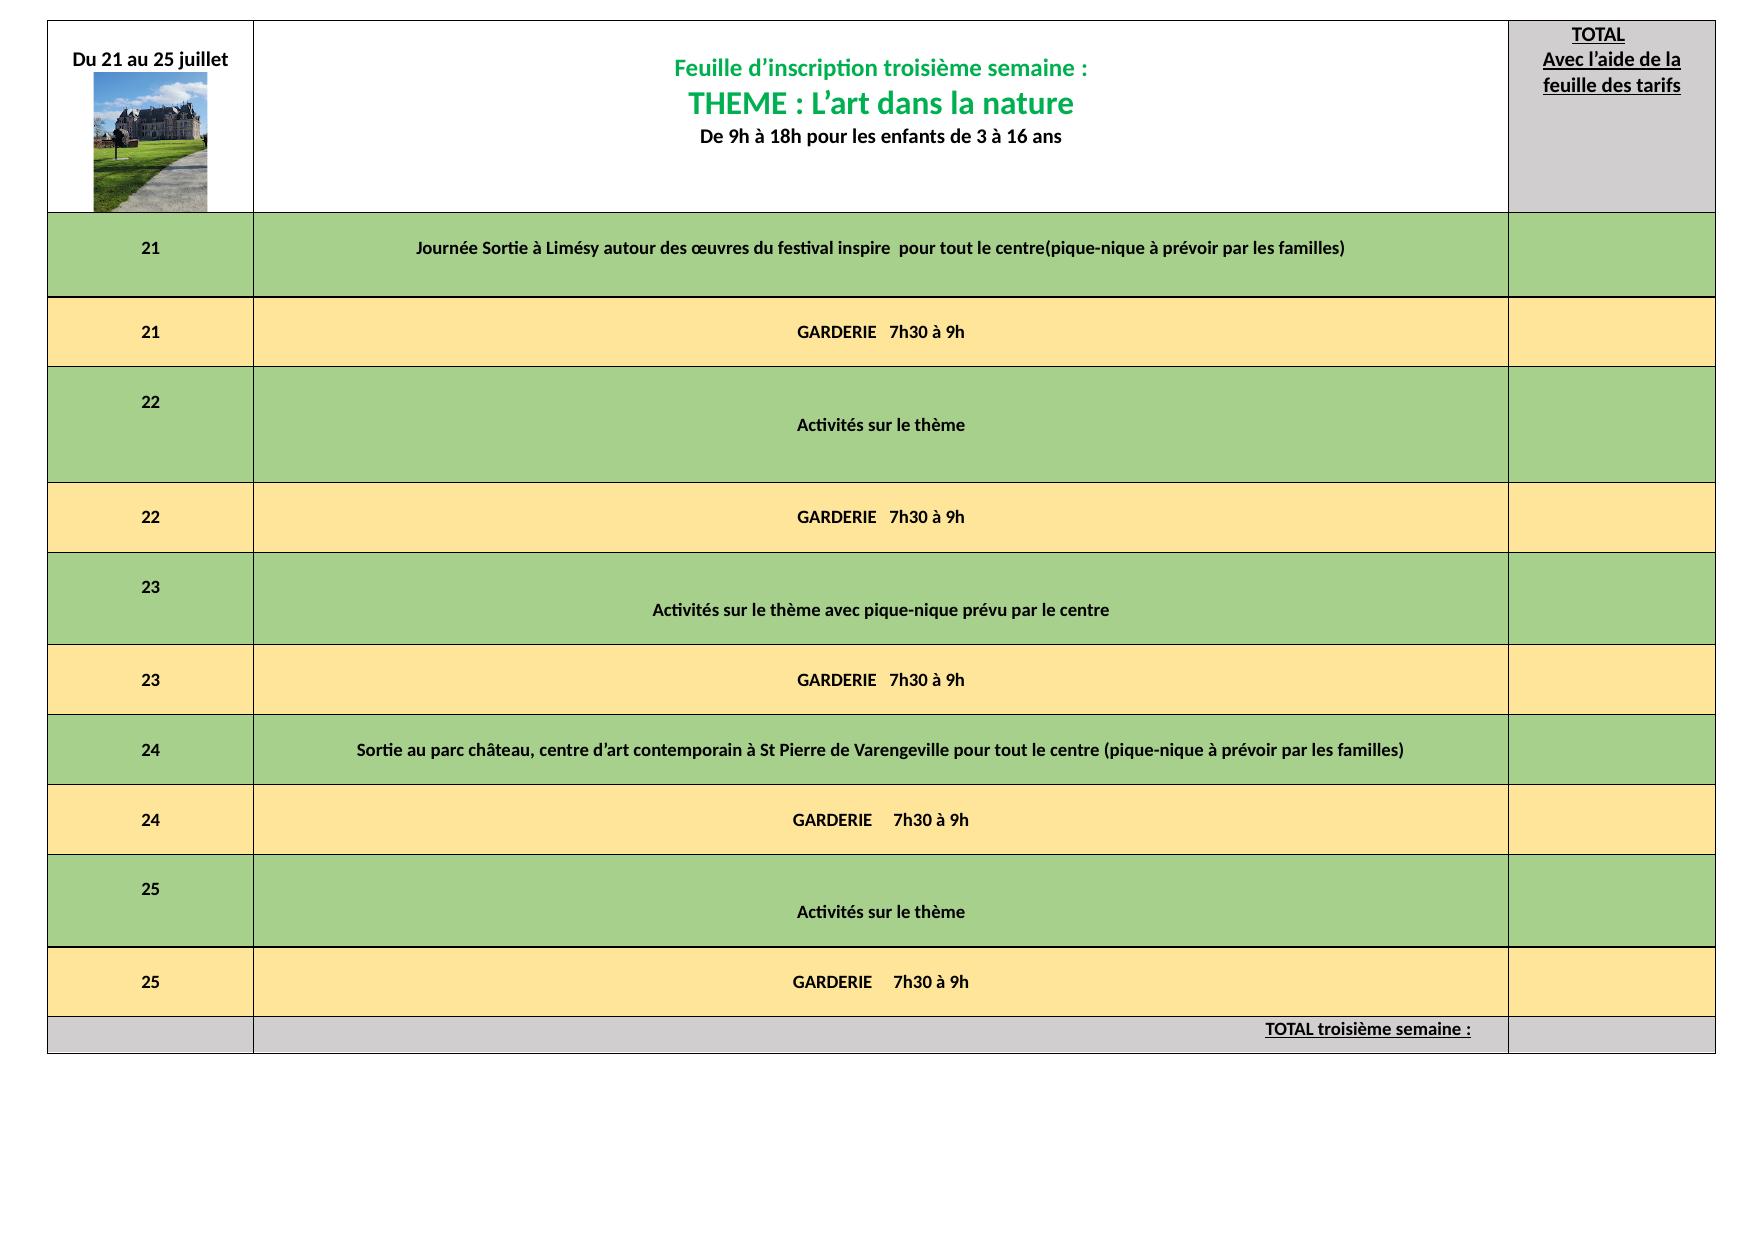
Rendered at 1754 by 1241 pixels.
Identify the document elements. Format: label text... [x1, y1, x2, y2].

table_cell 24 [48, 715, 253, 784]
table_cell TOTAL troisième semaine : [254, 1017, 1508, 1052]
table_cell GARDERIE 7h30 à 9h [254, 645, 1508, 714]
table_cell Journée Sortie à Limésy autour des œuvres du festival inspire pour tout le centre(pique-nique à prévoir par les familles) [254, 213, 1508, 296]
table_cell GARDERIE 7h30 à 9h [254, 948, 1508, 1016]
table_cell 21 [48, 213, 253, 296]
table_cell Sortie au parc château, centre d’art contemporain à St Pierre de Varengeville pour tout le centre (pique-nique à prévoir par les familles) [254, 715, 1508, 784]
table_cell 22 [48, 483, 253, 552]
table_cell 23 [48, 645, 253, 714]
table_cell GARDERIE 7h30 à 9h [254, 483, 1508, 552]
table_cell [1509, 715, 1715, 784]
table_cell Activités sur le thème [254, 855, 1508, 946]
table_cell 22 [48, 367, 253, 482]
table_cell [1509, 948, 1715, 1016]
table_cell [1509, 645, 1715, 714]
table_cell [1509, 785, 1715, 854]
table_header Feuille d’inscription troisième semaine : THEME : L’art dans la nature De 9h à 18h pour les enfants de 3 à 16 ans [254, 21, 1508, 212]
table_cell 25 [48, 855, 253, 946]
table_cell [1509, 855, 1715, 946]
table_cell Activités sur le thème [254, 367, 1508, 482]
table_header TOTAL Avec l’aide de la feuille des tarifs [1509, 21, 1715, 212]
table_cell [1509, 367, 1715, 482]
table_cell 24 [48, 785, 253, 854]
table_cell GARDERIE 7h30 à 9h [254, 298, 1508, 366]
table_cell Activités sur le thème avec pique-nique prévu par le centre [254, 553, 1508, 644]
table_cell GARDERIE 7h30 à 9h [254, 785, 1508, 854]
picture [93, 72, 208, 212]
table_cell [1509, 298, 1715, 366]
table_cell 21 [48, 298, 253, 366]
table_cell [48, 1017, 253, 1052]
table_cell [1509, 553, 1715, 644]
table_cell [1509, 213, 1715, 296]
table_header Du 21 au 25 juillet [48, 21, 253, 212]
table_cell [1509, 483, 1715, 552]
table_cell [1509, 1017, 1715, 1052]
table_cell 25 [48, 948, 253, 1016]
table_cell 23 [48, 553, 253, 644]
